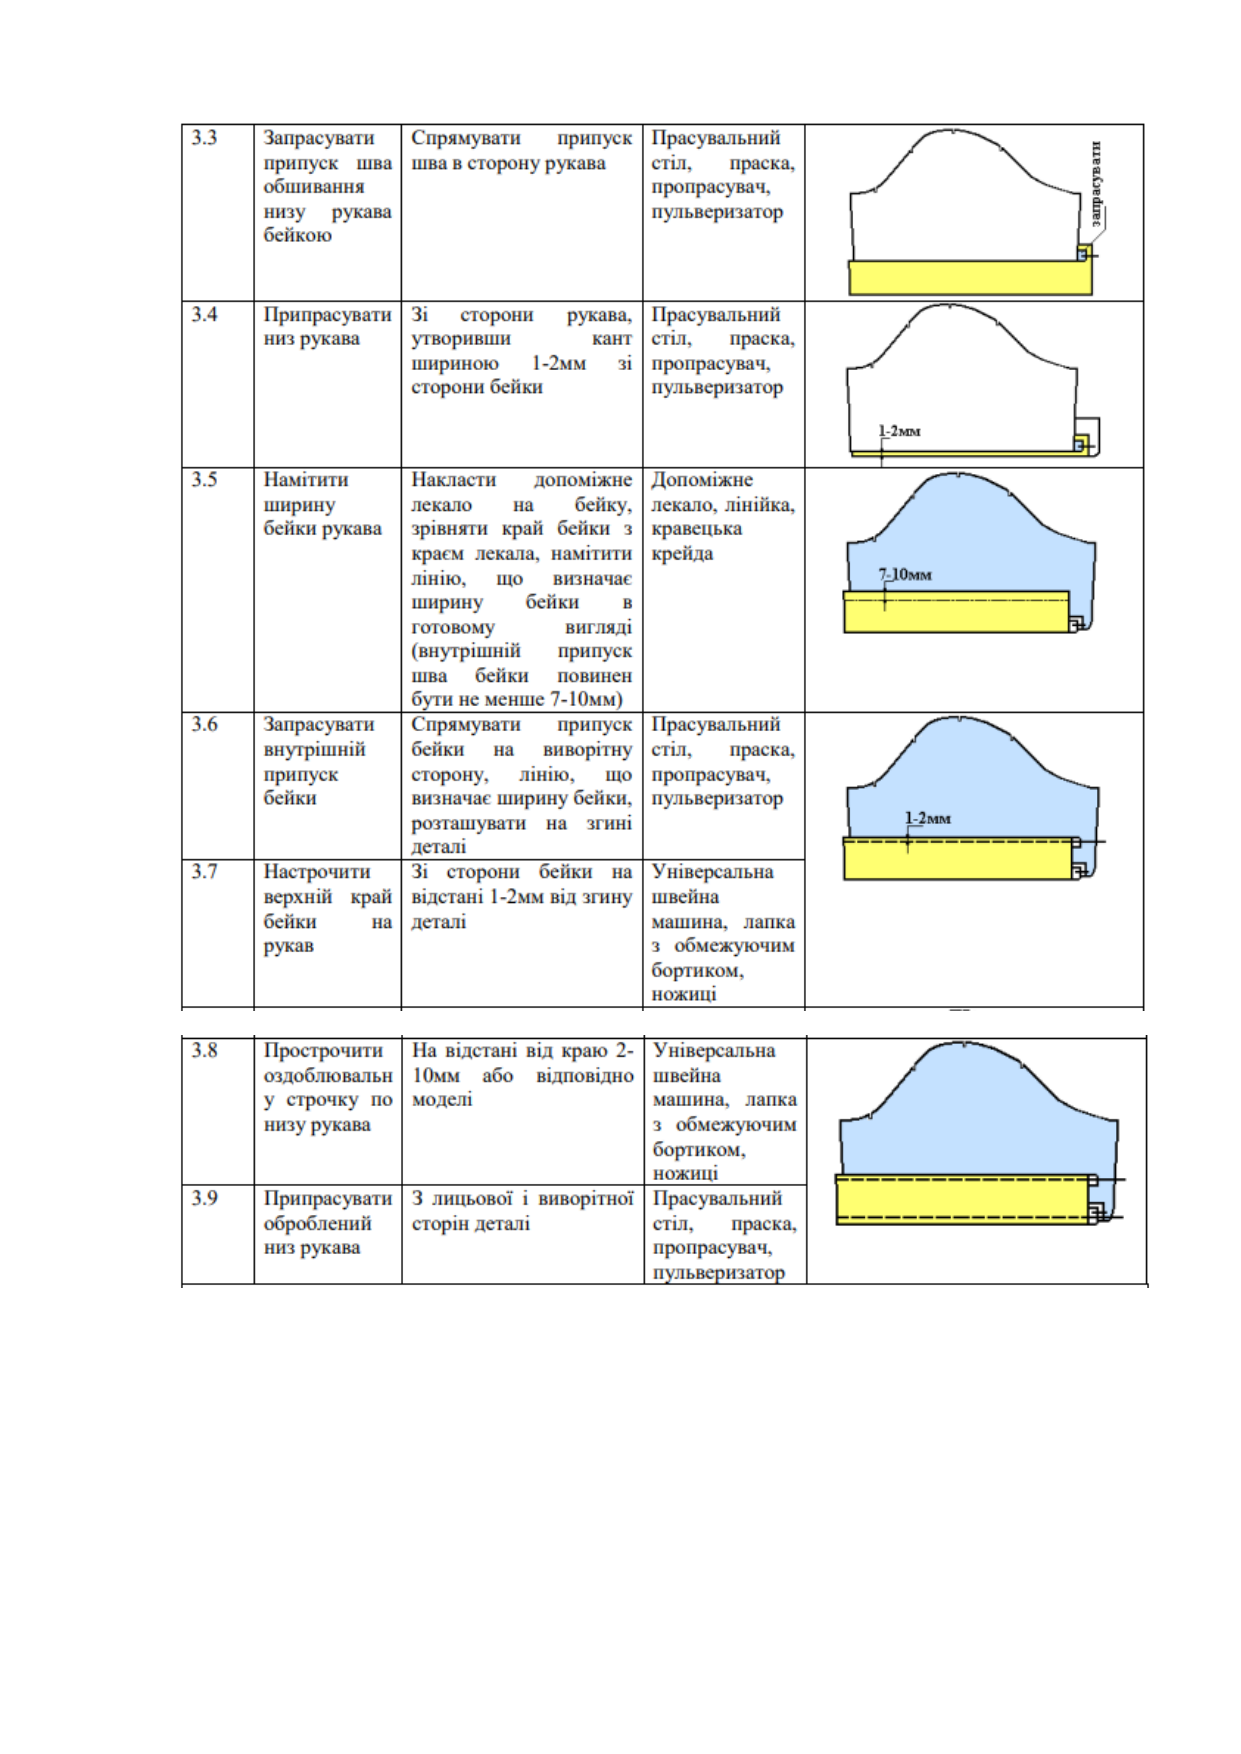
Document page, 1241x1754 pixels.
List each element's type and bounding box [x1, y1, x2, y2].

picture [177, 118, 1152, 1011]
picture [177, 1035, 1152, 1288]
